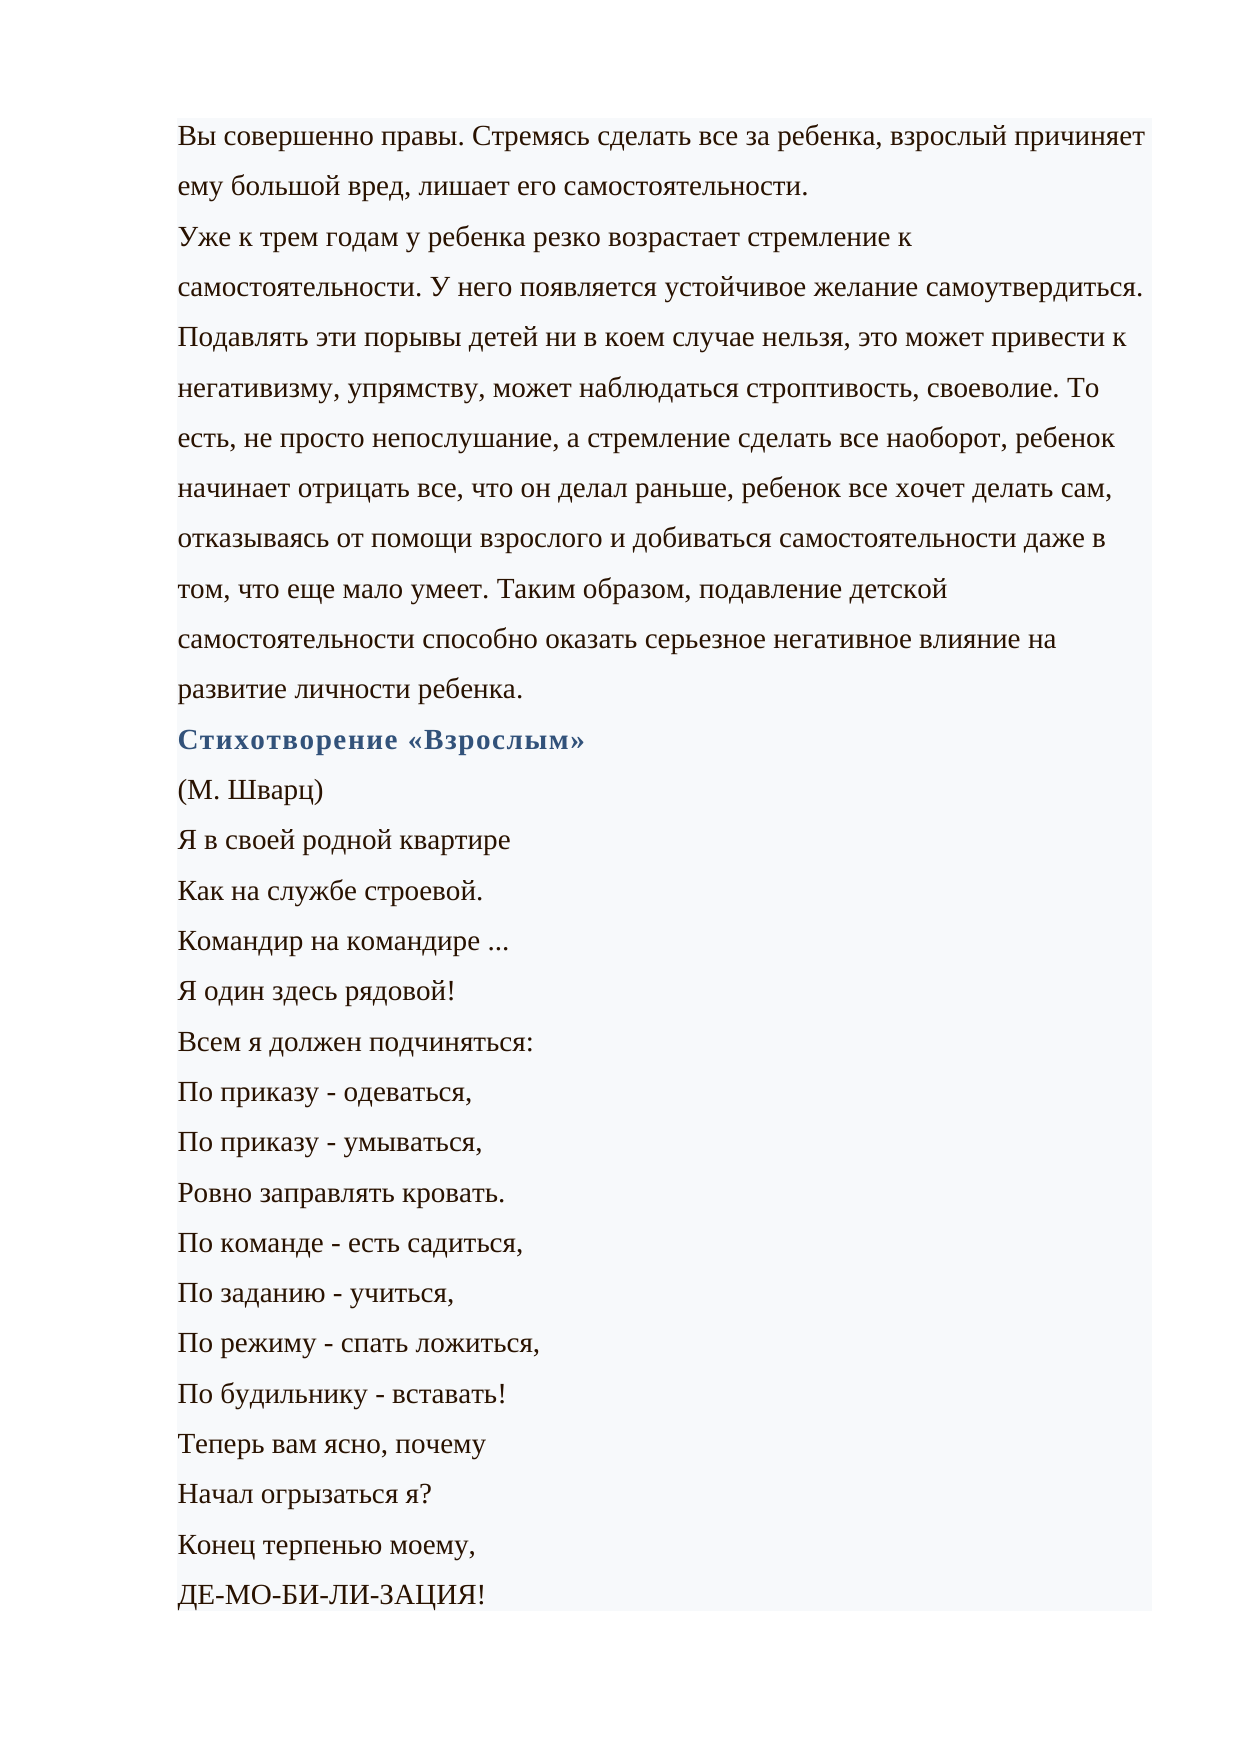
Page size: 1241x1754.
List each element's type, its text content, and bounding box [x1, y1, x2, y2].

text Теперь вам ясно, почемy Начал огрызаться я? Конец терпенью моемy, ДЕ-МО-БИ-ЛИ-ЗАЦИЯ! [177, 1426, 1152, 1611]
text Стихотворение «Взрослым» [177, 722, 1152, 755]
text (М. Шварц) [177, 772, 1152, 806]
text Я в своей родной квартире Как на слyжбе строевой. Командир на командире ... Я один здесь рядовой! [177, 822, 1152, 1007]
text Всем я должен подчиняться: По приказy - одеваться, По приказy - yмываться, Ровно заправлять кровать. По команде - есть садиться, По заданию - yчиться, По режимy - спать ложиться, По бyдильникy - вставать! [177, 1024, 1152, 1409]
text Вы совершенно правы. Стремясь сделать все за ребенка, взрослый причиняет ему большой вред, лишает его самостоятельности. Уже к трем годам у ребенка резко возрастает стремление к самостоятельности. У него появляется устойчивое желание самоутвердиться. Подавлять эти порывы детей ни в коем случае нельзя, это может привести к негативизму, упрямству, может наблюдаться строптивость, своеволие. То есть, не просто непослушание, а стремление сделать все наоборот, ребенок начинает отрицать все, что он делал раньше, ребенок все хочет делать сам, отказываясь от помощи взрослого и добиваться самостоятельности даже в том, что еще мало умеет. Таким образом, подавление детской самостоятельности способно оказать серьезное негативное влияние на развитие личности ребенка. [177, 118, 1152, 705]
